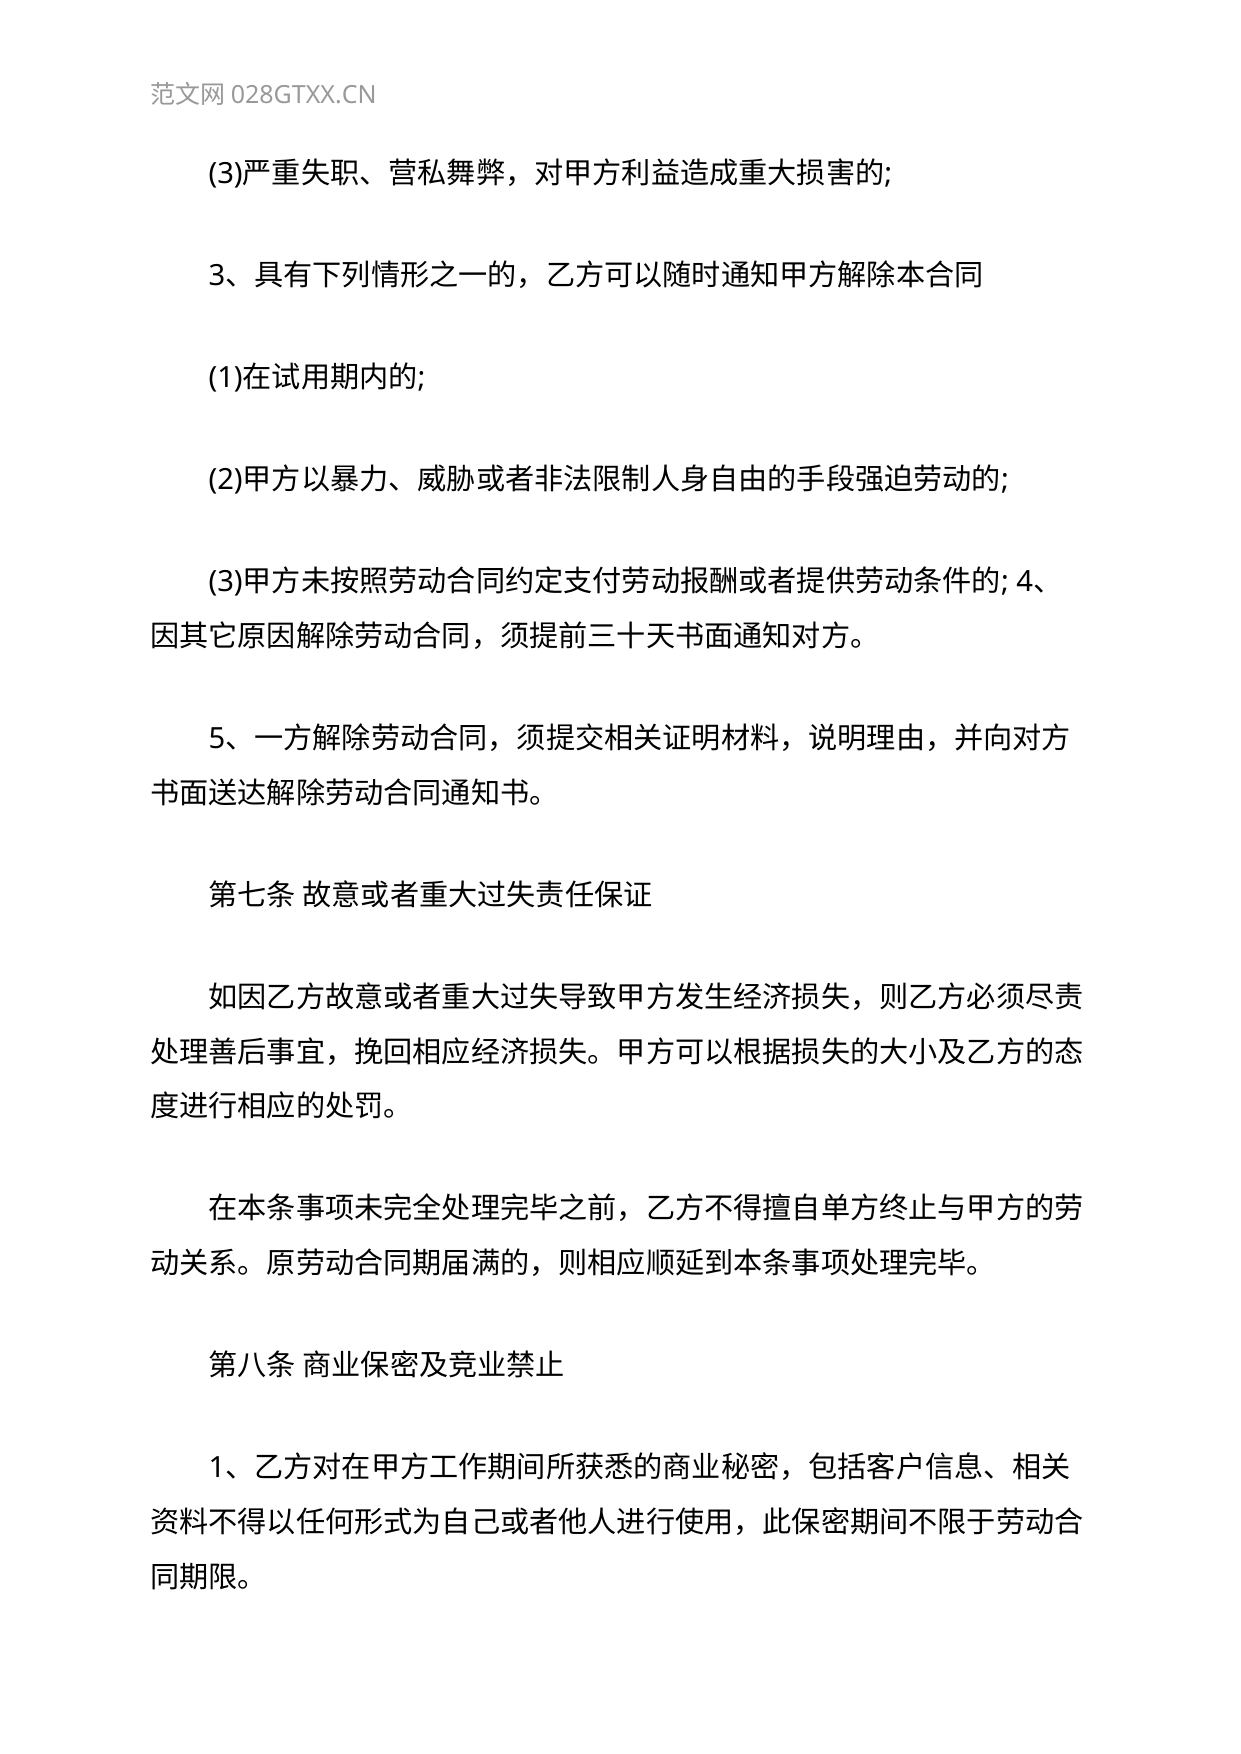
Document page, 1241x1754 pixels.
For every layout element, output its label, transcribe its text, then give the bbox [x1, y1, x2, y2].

text 第八条 商业保密及竞业禁止 [150, 1341, 1090, 1384]
text 1、乙方对在甲方工作期间所获悉的商业秘密，包括客户信息、相关资料不得以任何形式为自己或者他人进行使用，此保密期间不限于劳动合同期限。 [150, 1443, 1090, 1595]
text (3)严重失职、营私舞弊，对甲方利益造成重大损害的; [150, 150, 1090, 192]
text 第七条 故意或者重大过失责任保证 [150, 871, 1090, 914]
text (3)甲方未按照劳动合同约定支付劳动报酬或者提供劳动条件的; 4、因其它原因解除劳动合同，须提前三十天书面通知对方。 [150, 558, 1090, 655]
text (1)在试用期内的; [150, 354, 1090, 396]
text 如因乙方故意或者重大过失导致甲方发生经济损失，则乙方必须尽责处理善后事宜，挽回相应经济损失。甲方可以根据损失的大小及乙方的态度进行相应的处罚。 [150, 973, 1090, 1125]
text 5、一方解除劳动合同，须提交相关证明材料，说明理由，并向对方书面送达解除劳动合同通知书。 [150, 715, 1090, 812]
text 在本条事项未完全处理完毕之前，乙方不得擅自单方终止与甲方的劳动关系。原劳动合同期届满的，则相应顺延到本条事项处理完毕。 [150, 1185, 1090, 1282]
text 3、具有下列情形之一的，乙方可以随时通知甲方解除本合同 [150, 252, 1090, 294]
text (2)甲方以暴力、威胁或者非法限制人身自由的手段强迫劳动的; [150, 456, 1090, 498]
